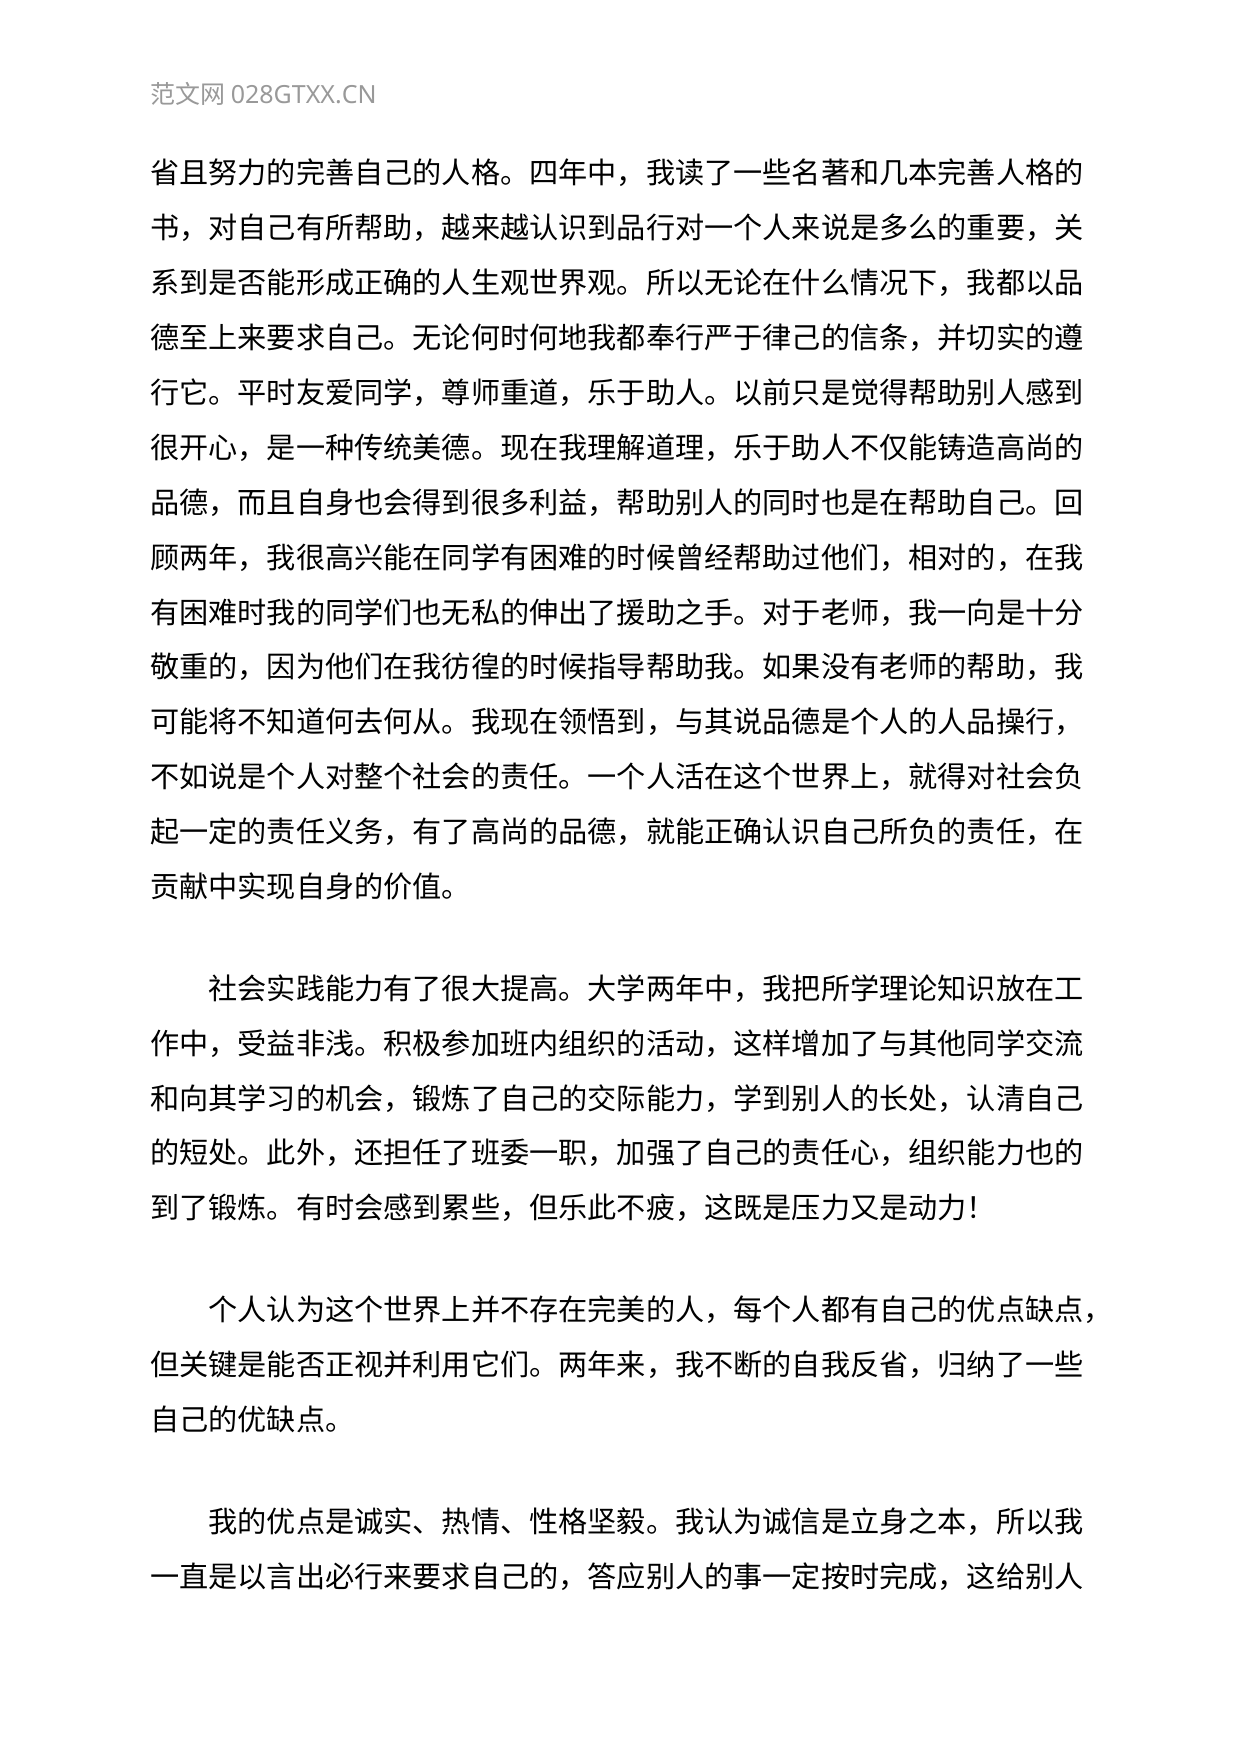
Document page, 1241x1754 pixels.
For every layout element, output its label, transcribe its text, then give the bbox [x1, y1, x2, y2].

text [150, 1498, 1090, 1596]
text 个人认为这个世界上并不存在完美的人，每个人都有自己的优点缺点，但关键是能否正视并利用它们。两年来，我不断的自我反省，归纳了一些自己的优缺点。 [150, 1287, 1090, 1439]
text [150, 150, 1090, 906]
text 社会实践能力有了很大提高。大学两年中，我把所学理论知识放在工作中，受益非浅。积极参加班内组织的活动，这样增加了与其他同学交流和向其学习的机会，锻炼了自己的交际能力，学到别人的长处，认清自己的短处。此外，还担任了班委一职，加强了自己的责任心，组织能力也的到了锻炼。有时会感到累些，但乐此不疲，这既是压力又是动力！ [150, 965, 1090, 1227]
